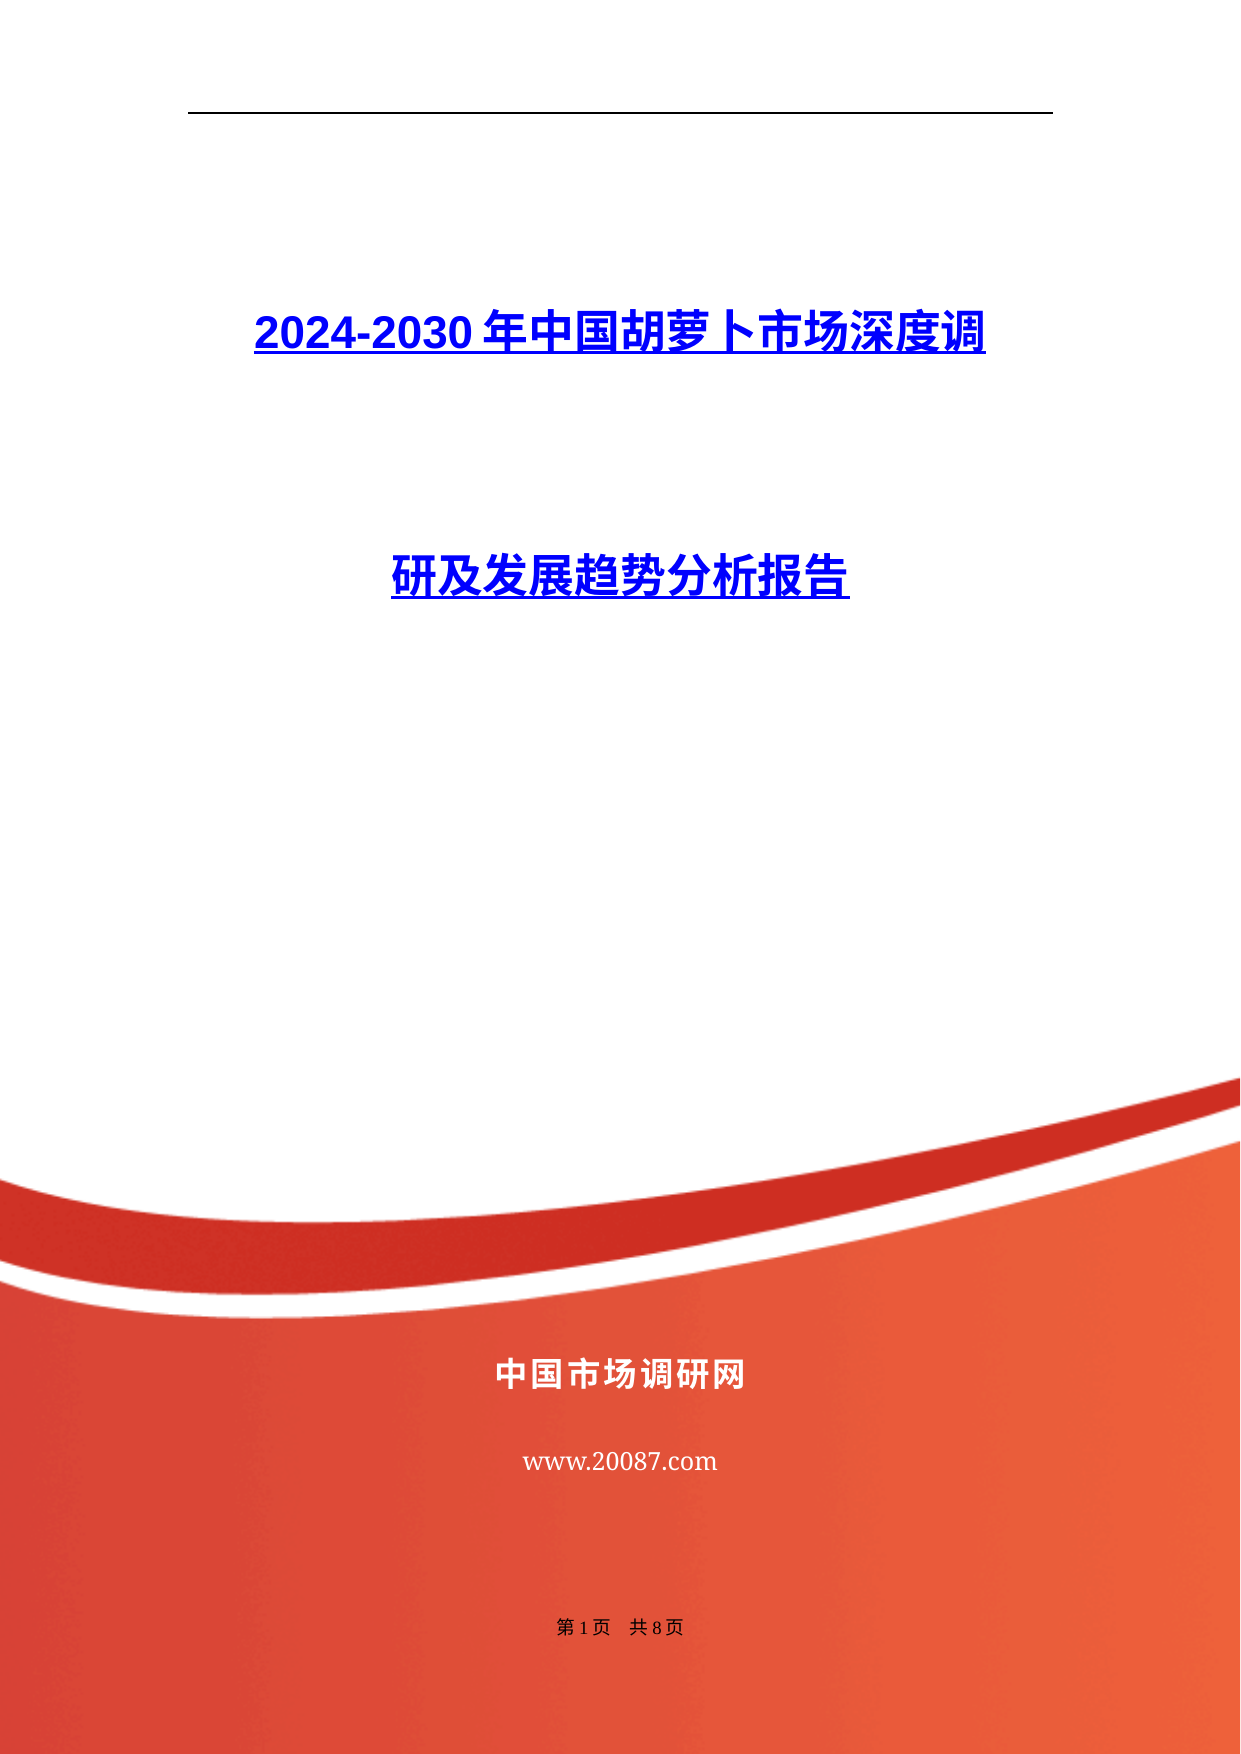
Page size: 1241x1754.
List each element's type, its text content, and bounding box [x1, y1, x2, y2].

picture [0, 1006, 1241, 1754]
subtitle 中国市场调研网 [187, 1339, 1053, 1404]
table_header 2024-2030年中国胡萝卜市场深度调研及发展趋势分析报告 [188, 207, 1053, 773]
text www.20087.com [187, 1428, 1053, 1493]
